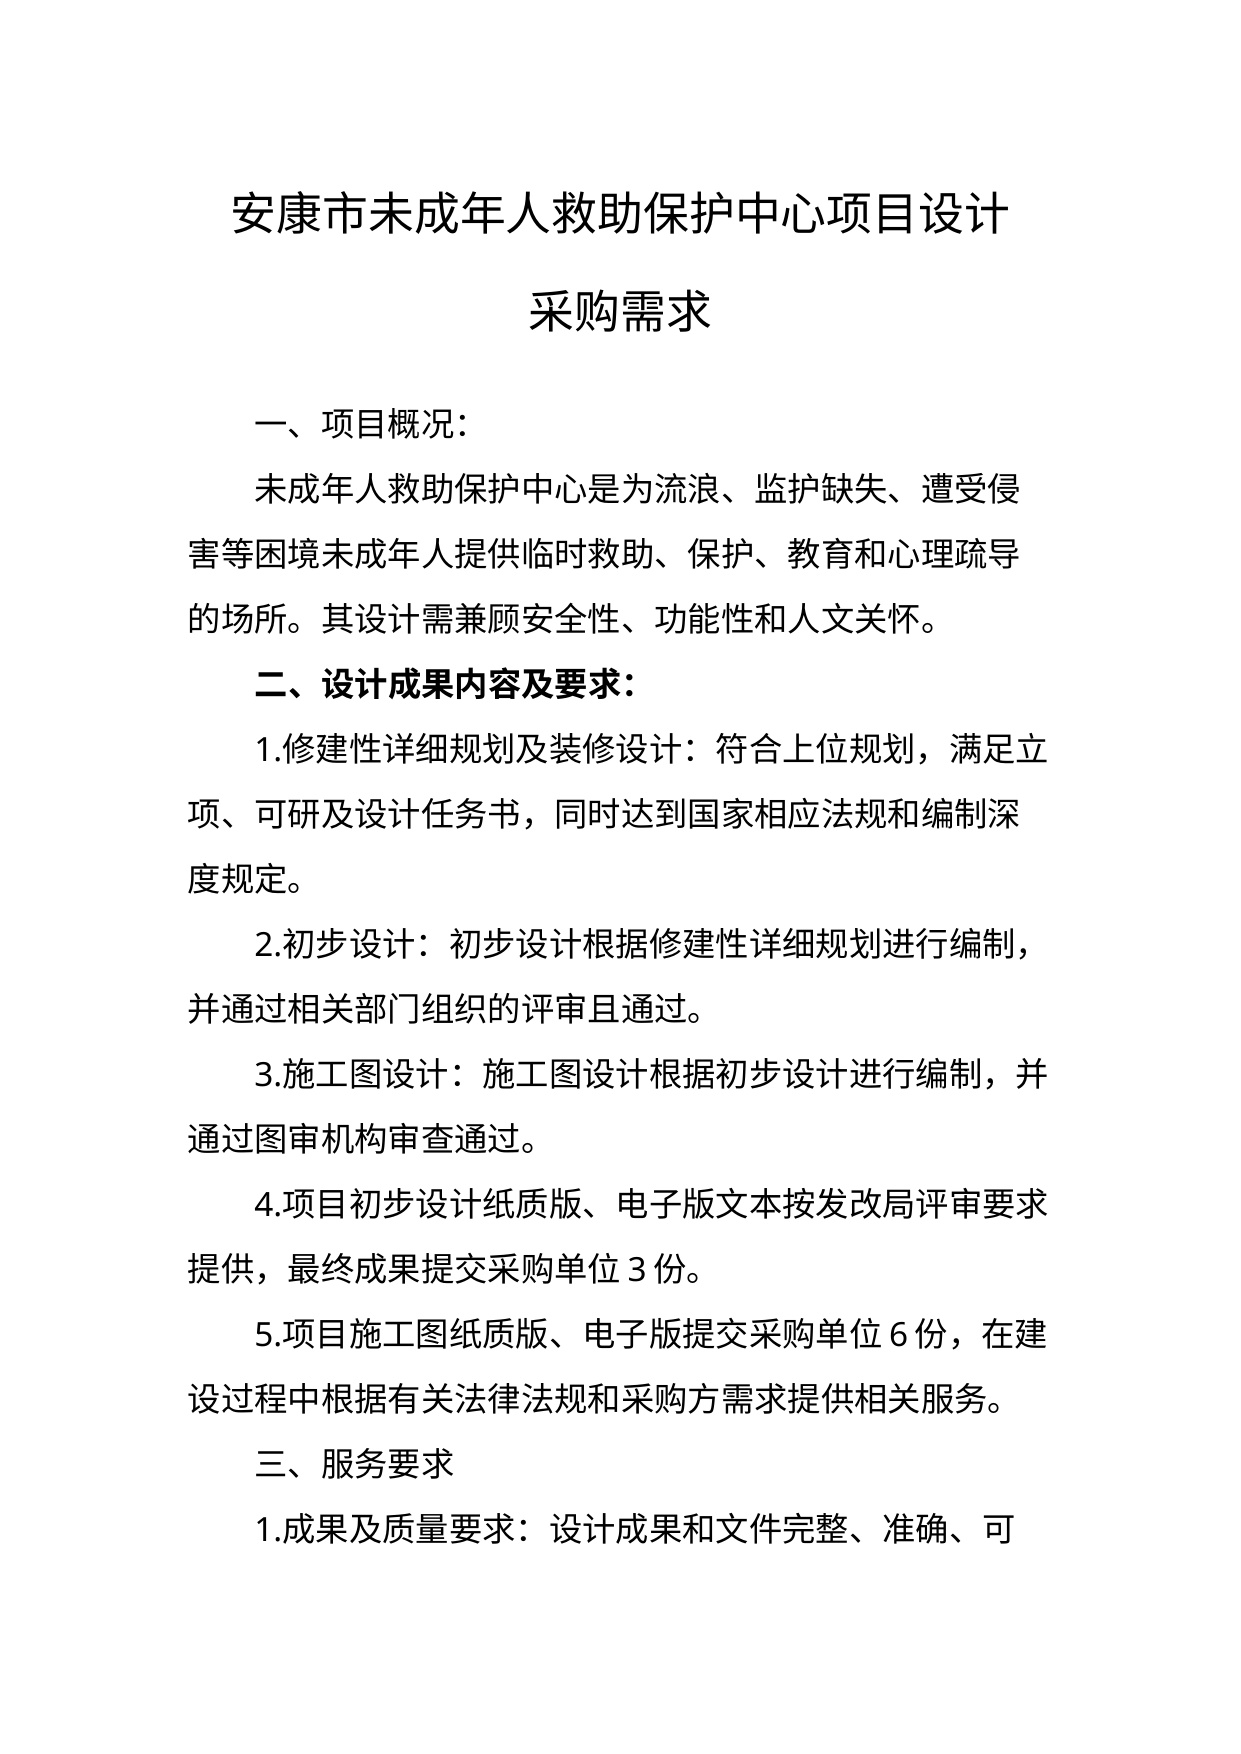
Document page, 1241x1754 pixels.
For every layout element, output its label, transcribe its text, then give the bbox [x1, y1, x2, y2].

text 3.施工图设计：施工图设计根据初步设计进行编制，并通过图审机构审查通过。 [187, 1039, 1053, 1169]
text 2.初步设计：初步设计根据修建性详细规划进行编制，并通过相关部门组织的评审且通过。 [187, 909, 1053, 1039]
text 采购需求 [187, 259, 1053, 357]
text 4.项目初步设计纸质版、电子版文本按发改局评审要求提供，最终成果提交采购单位3份。 [187, 1169, 1053, 1299]
text 未成年人救助保护中心是为流浪、监护缺失、遭受侵害等困境未成年人提供临时救助、保护、教育和心理疏导的场所。其设计需兼顾安全性、功能性和人文关怀。 [187, 454, 1053, 649]
text 二、设计成果内容及要求： [187, 649, 1053, 714]
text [187, 1494, 1053, 1559]
text 安康市未成年人救助保护中心项目设计 [187, 162, 1053, 259]
text 三、服务要求 [187, 1429, 1053, 1494]
text 一、项目概况： [187, 389, 1053, 454]
text 5.项目施工图纸质版、电子版提交采购单位6份，在建设过程中根据有关法律法规和采购方需求提供相关服务。 [187, 1299, 1053, 1429]
text 1.修建性详细规划及装修设计：符合上位规划，满足立项、可研及设计任务书，同时达到国家相应法规和编制深度规定。 [187, 714, 1053, 909]
